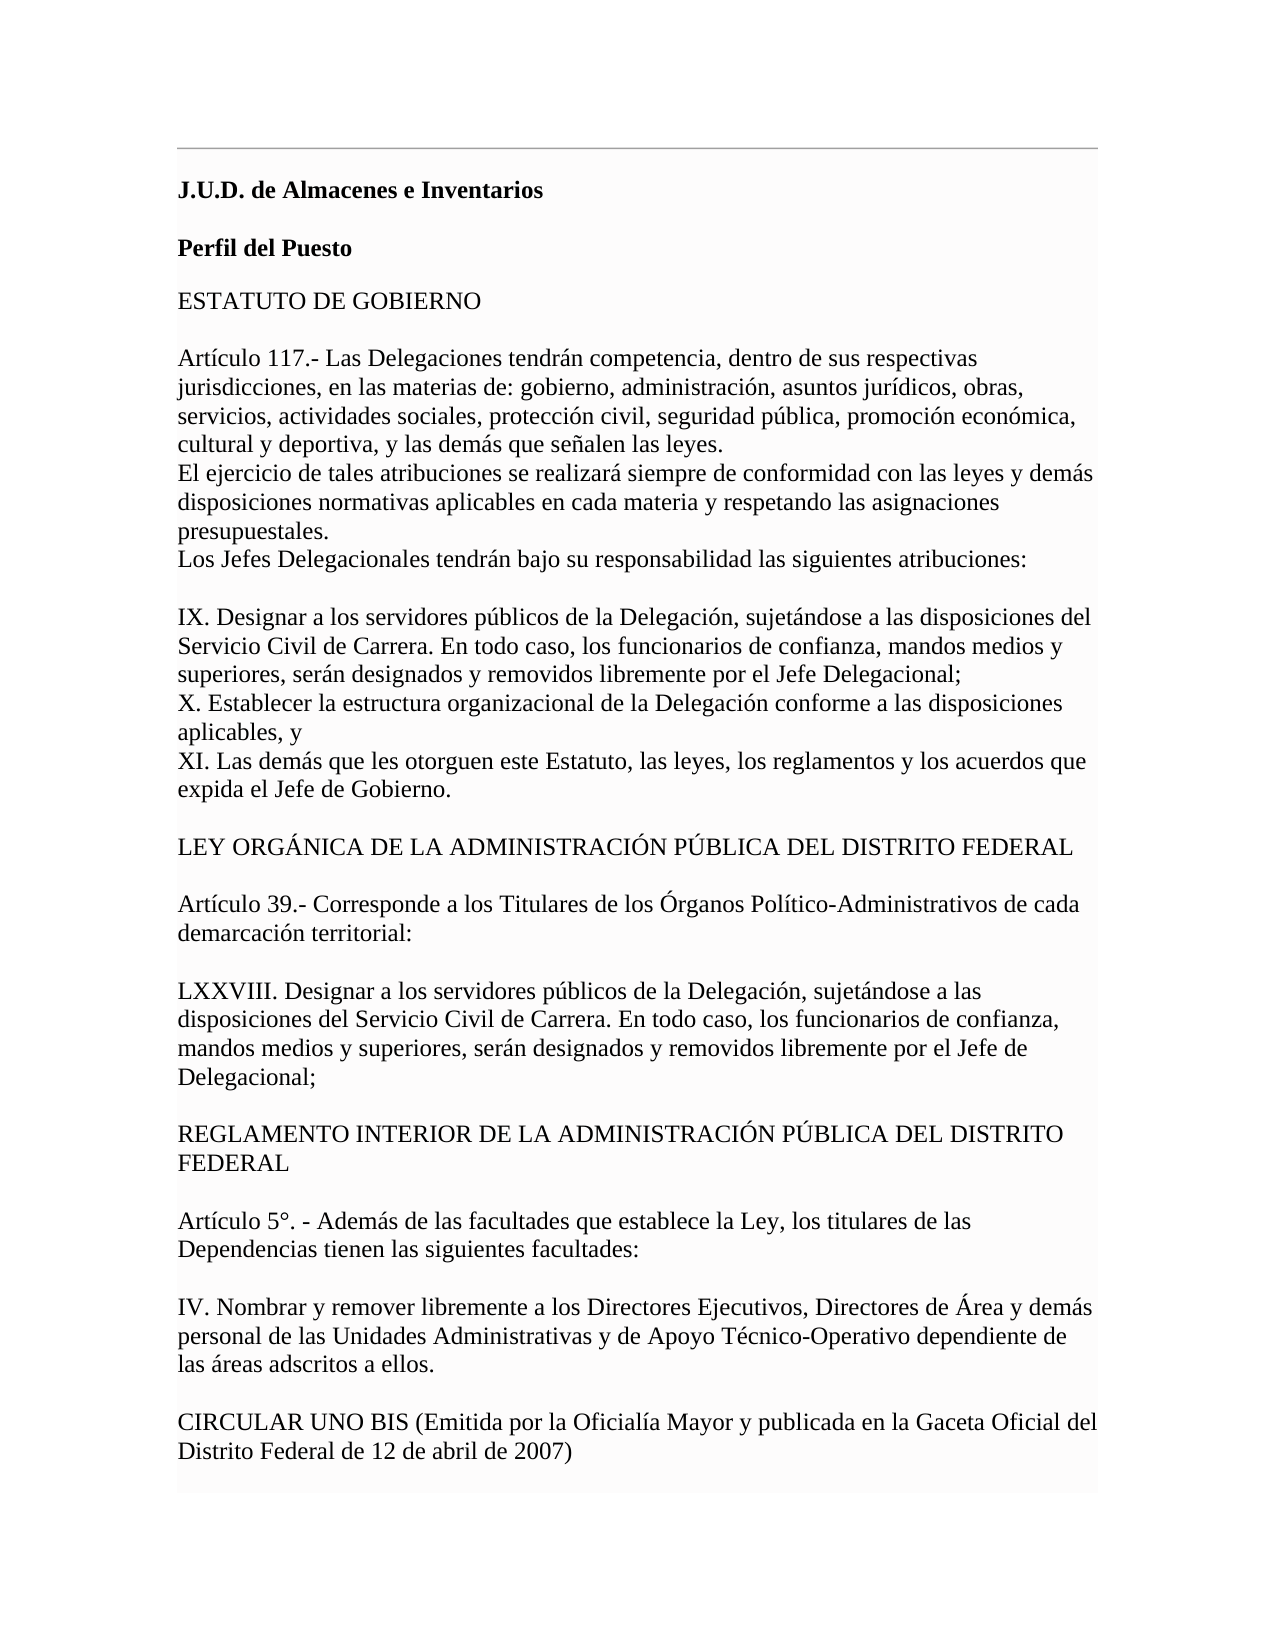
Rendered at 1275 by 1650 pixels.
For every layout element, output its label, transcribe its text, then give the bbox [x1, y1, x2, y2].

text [177, 286, 1098, 1493]
text Perfil del Puesto [177, 233, 1098, 262]
text J.U.D. de Almacenes e Inventarios [177, 176, 1098, 204]
